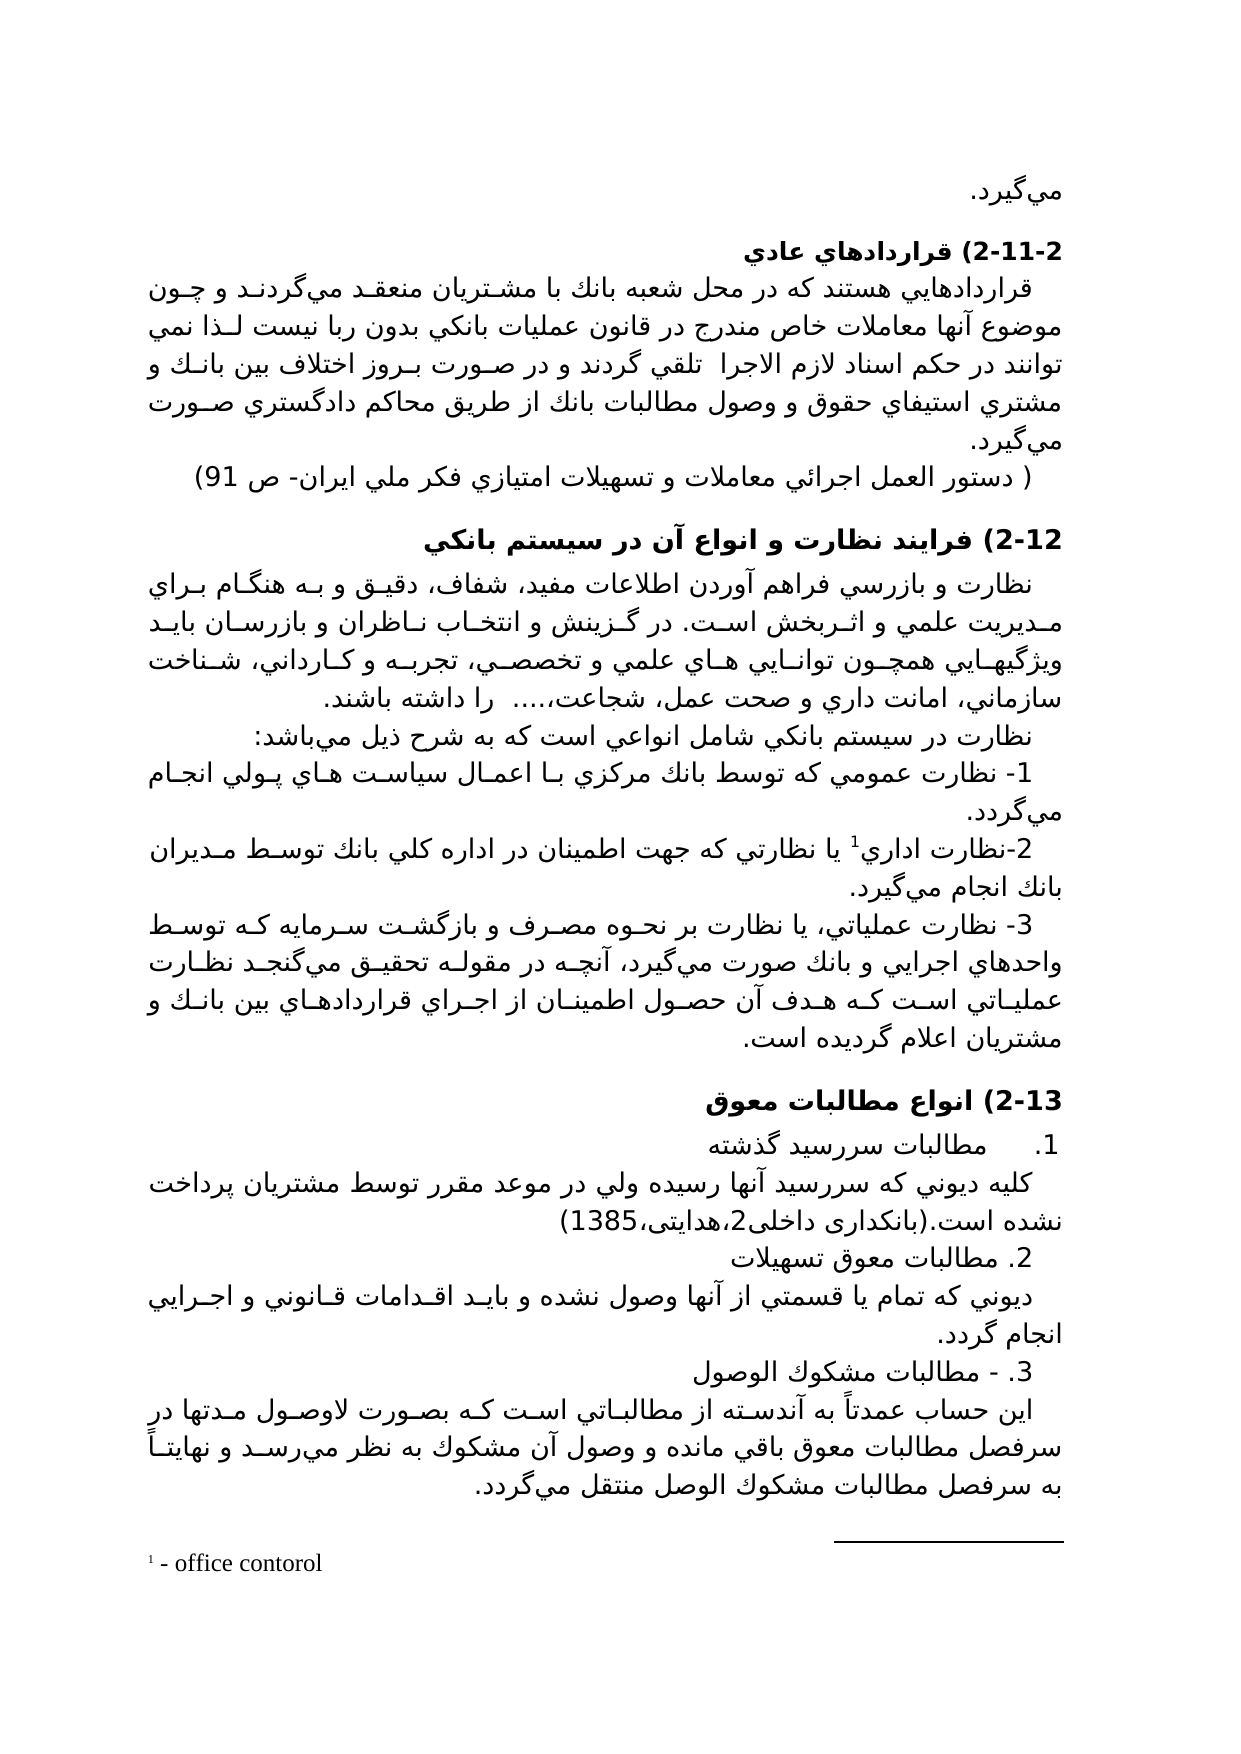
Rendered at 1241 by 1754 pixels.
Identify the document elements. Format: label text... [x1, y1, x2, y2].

text 2-11-2) قراردادهاي عادي [148, 237, 1063, 266]
text ديوني كه تمام يا قسمتي از آنها وصول نشده و بايد اقدامات قانوني و اجرايي انجام گردد. [148, 1281, 1063, 1350]
text 2-نظارت اداري يا نظارتي كه جهت اطمينان در اداره كلي بانك توسط مديران بانك انجام مي‌گيرد. [148, 833, 1063, 903]
text قراردادهايي هستند كه در محل شعبه بانك با مشتريان منعقد مي‌گردند و چون موضوع آنها معاملات خاص مندرج در قانون عمليات بانكي بدون ربا نيست لذا نمي توانند در حكم اسناد لازم الاجرا تلقي گردند و در صورت بروز اختلاف بين بانك و مشتري استيفاي حقوق و وصول مطالبات بانك از طريق محاكم دادگستري صورت مي‌گيرد. [148, 273, 1063, 456]
text اين حساب عمدتاً به آندسته از مطالباتي است كه بصورت لاوصول مدتها در سرفصل مطالبات معوق باقي مانده و وصول آن مشكوك به نظر مي‌رسد و نهايتاً به سرفصل مطالبات مشكوك الوصل منتقل مي‌گردد. [148, 1394, 1063, 1501]
text نظارت و بازرسي فراهم آوردن اطلاعات مفيد، شفاف، دقيق و به هنگام براي مديريت علمي و اثربخش است. در گزينش و انتخاب ناظران و بازرسان بايد ويژگيهايي همچون توانايي هاي علمي و تخصصي، تجربه و كارداني، شناخت سازماني، امانت داري و صحت عمل، شجاعت،.... را داشته باشند. [148, 569, 1063, 714]
text 3. - مطالبات مشكوك الوصول [148, 1356, 1063, 1388]
text نظارت در سيستم بانكي شامل انواعي است كه به شرح ذيل مي‌باشد: [148, 720, 1063, 751]
text 1- نظارت عمومي كه توسط بانك مركزي با اعمال سياست هاي پولي انجام مي‌گردد. [148, 758, 1063, 827]
text 2-13) انواع مطالبات معوق [148, 1085, 1063, 1117]
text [148, 174, 1063, 206]
text 3- نظارت عملياتي، يا نظارت بر نحوه مصرف و بازگشت سرمايه كه توسط واحدهاي اجرايي و بانك صورت مي‌گيرد، آنچه در مقوله تحقيق مي‌گنجد نظارت عملياتي است كه هدف آن حصول اطمينان از اجراي قراردادهاي بين بانك و مشتريان اعلام گرديده است. [148, 909, 1063, 1054]
text ( دستور العمل اجرائي معاملات و تسهيلات امتيازي فكر ملي ايران- ص 91) [148, 462, 1063, 493]
text 2-12) فرايند نظارت و انواع آن در سيستم بانكي [148, 524, 1063, 556]
text 2. مطالبات معوق تسهيلات [148, 1243, 1063, 1274]
text كليه ديوني كه سررسيد آنها رسيده ولي در موعد مقرر توسط مشتريان پرداخت نشده است.(بانکداری داخلی2،هدایتی،1385) [148, 1167, 1063, 1236]
list مطالبات سررسيد گذشته [148, 1129, 1063, 1161]
